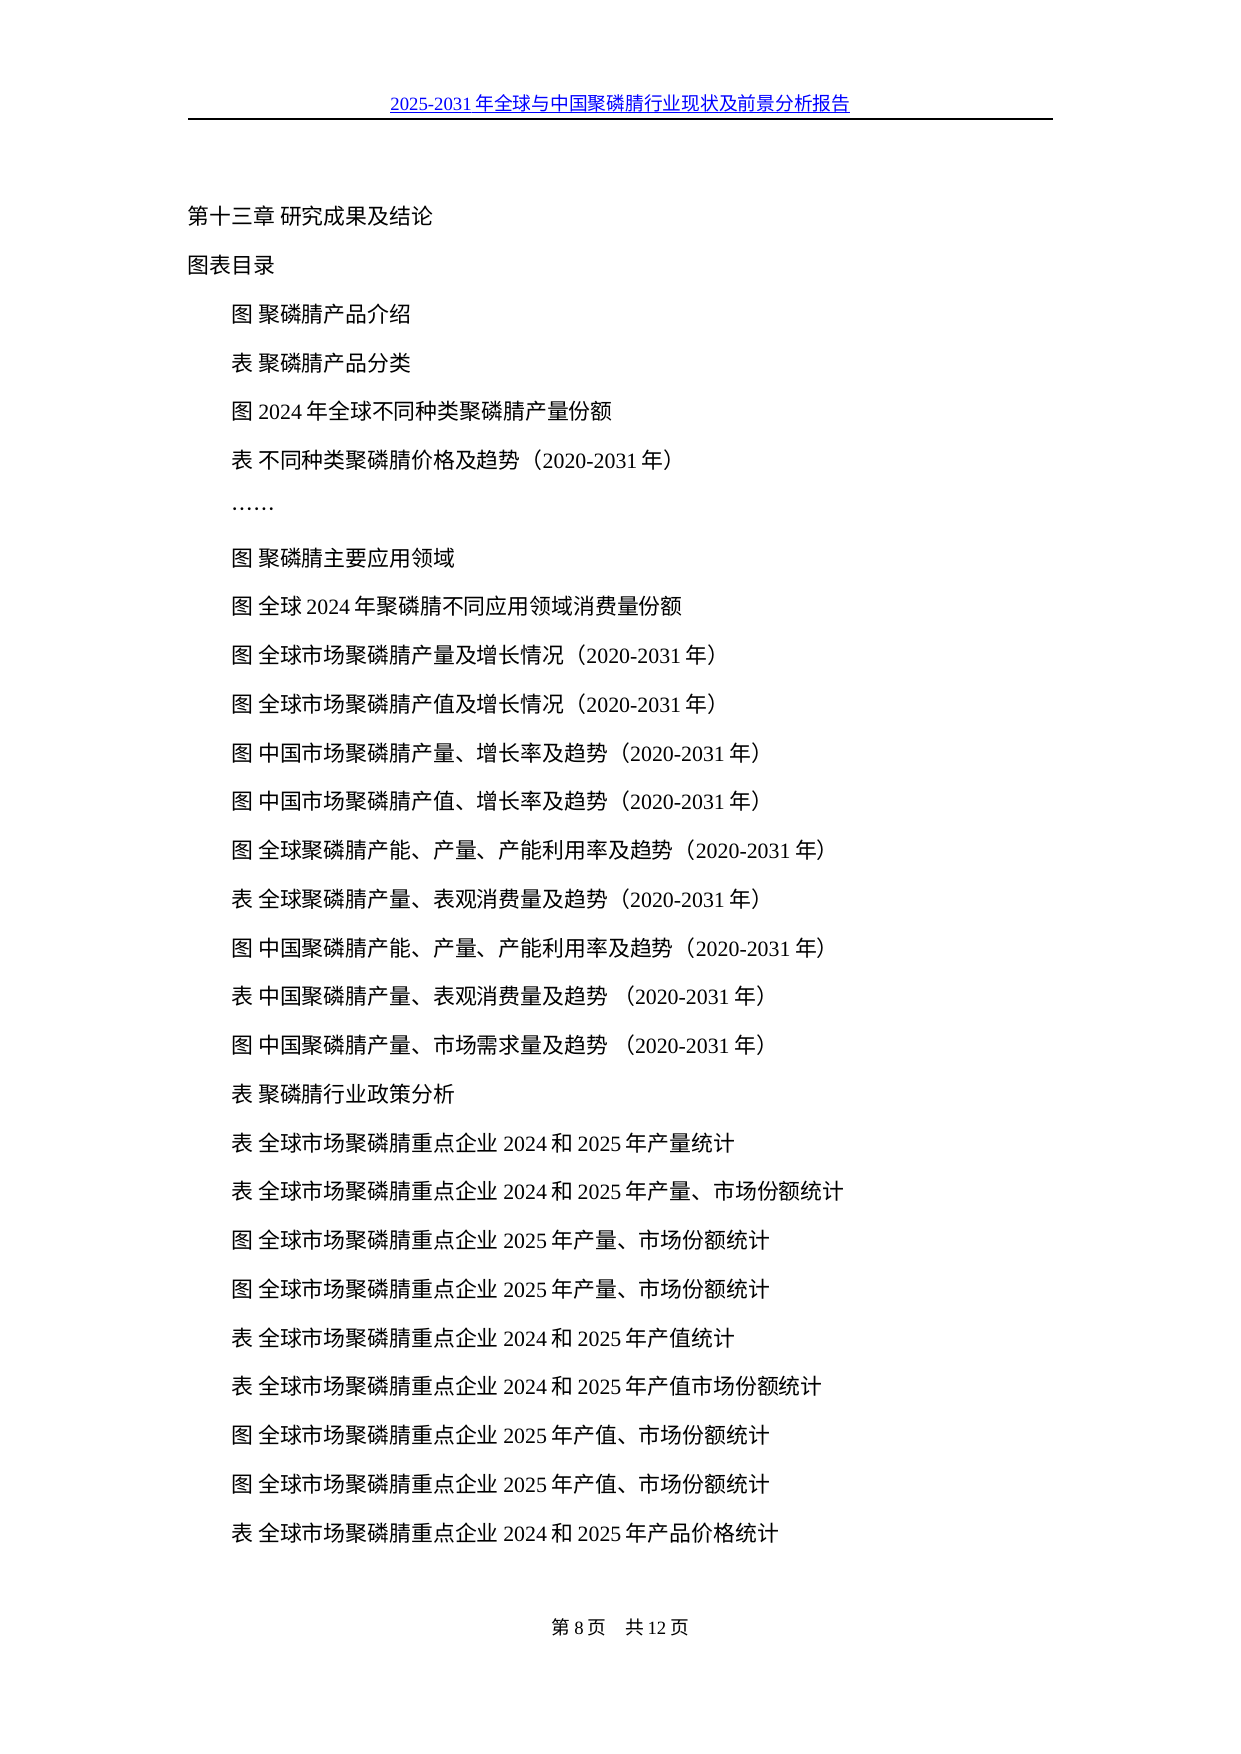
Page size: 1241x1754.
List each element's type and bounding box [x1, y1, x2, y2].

text [187, 150, 1053, 1548]
